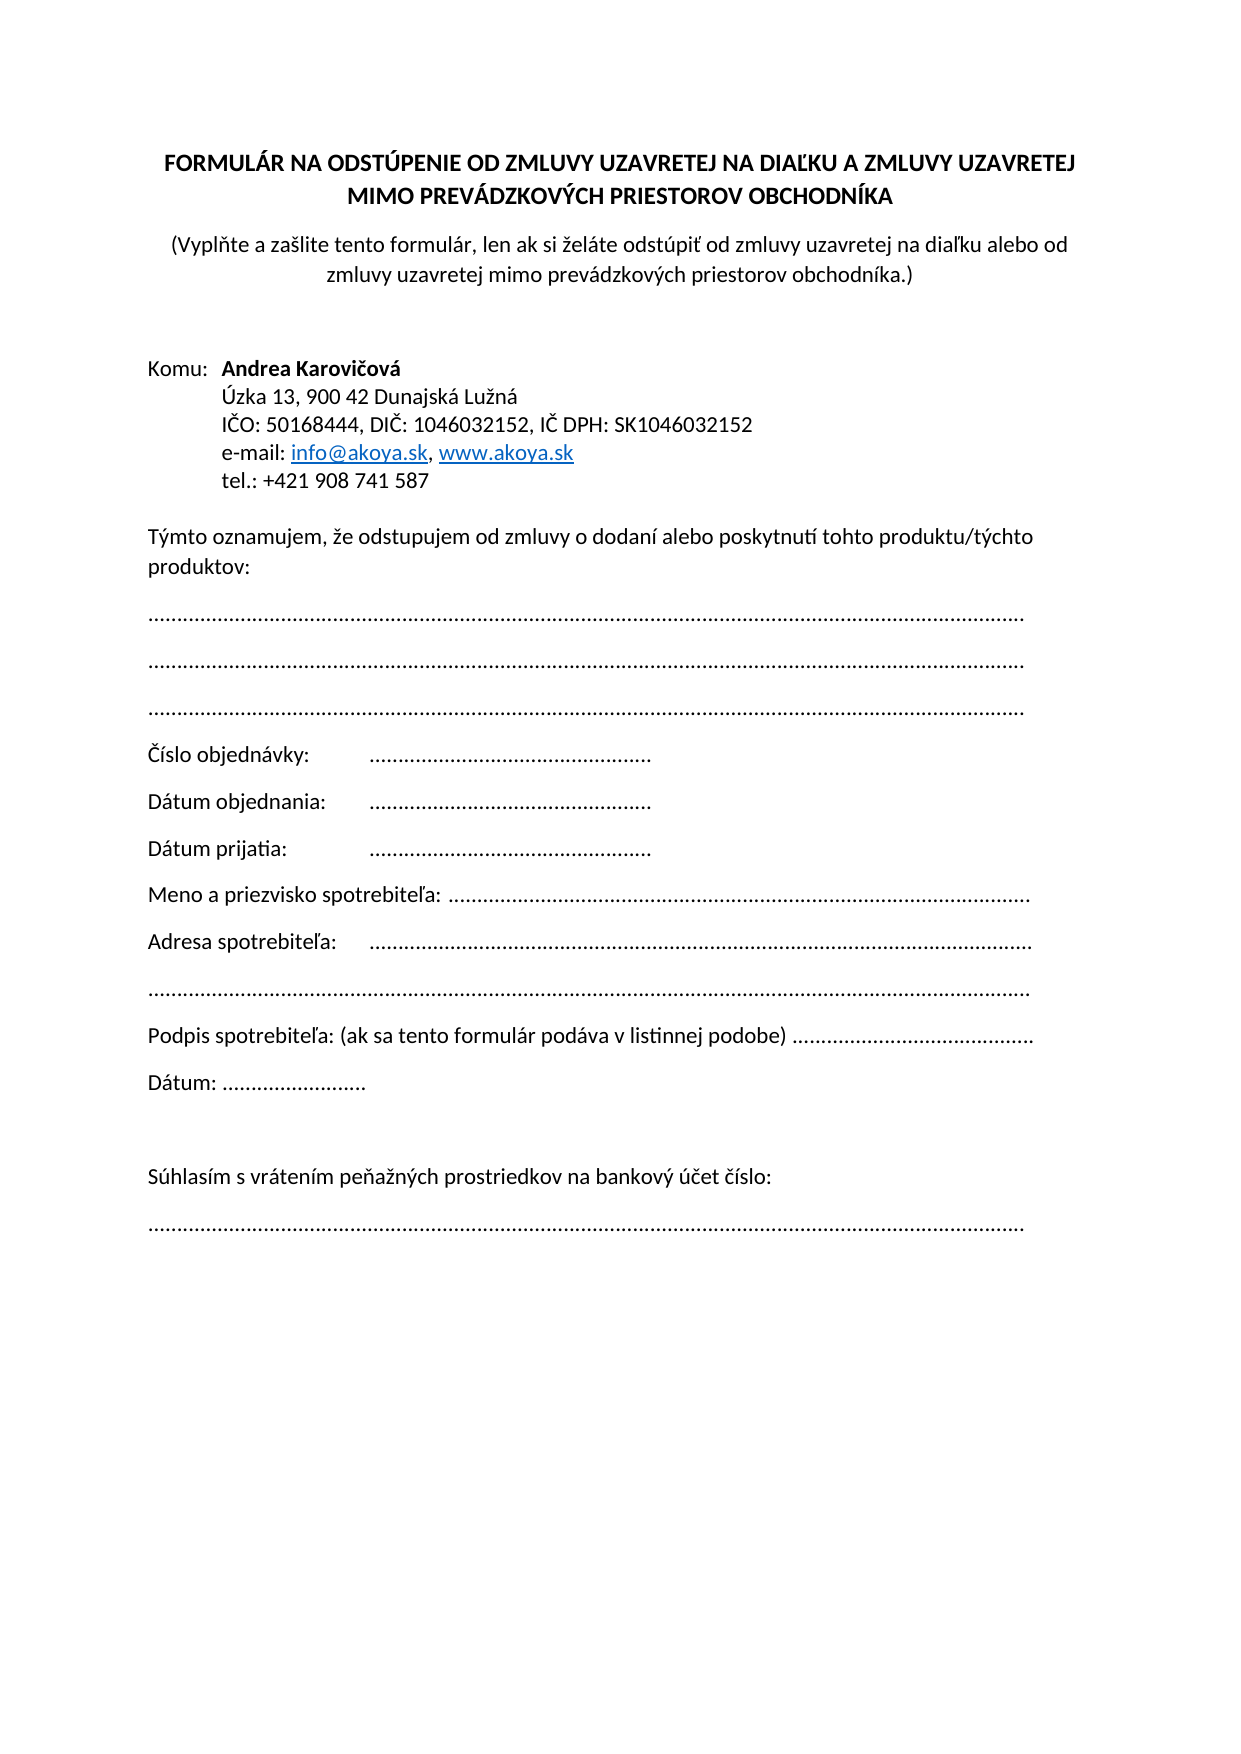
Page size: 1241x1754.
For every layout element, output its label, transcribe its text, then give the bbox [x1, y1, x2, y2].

text Súhlasím s vrátením peňažných prostriedkov na bankový účet číslo: [148, 1162, 1093, 1190]
text Dátum prijatia: ................................................. [148, 834, 1093, 862]
text ........................................................................................................................................................ [148, 599, 1093, 627]
text tel.: +421 908 741 587 [148, 466, 1093, 494]
text Úzka 13, 900 42 Dunajská Lužná [148, 382, 1093, 410]
text e-mail: info@akoya.sk, www.akoya.sk [148, 438, 1093, 466]
text Týmto oznamujem, že odstupujem od zmluvy o dodaní alebo poskytnutí tohto produktu/týchto produktov: [148, 522, 1093, 580]
text ........................................................................................................................................................ [148, 693, 1093, 721]
text Meno a priezvisko spotrebiteľa: ..................................................................................................... [148, 881, 1093, 908]
text ........................................................................................................................................................ [148, 646, 1093, 674]
text Dátum: ......................... [148, 1068, 1093, 1096]
text Dátum objednania: ................................................. [148, 787, 1093, 815]
text ......................................................................................................................................................... [148, 974, 1093, 1002]
text Komu: Andrea Karovičová [148, 354, 1093, 382]
text Adresa spotrebiteľa: ................................................................................................................... [148, 927, 1093, 955]
text Číslo objednávky: ................................................. [148, 740, 1093, 768]
text (Vyplňte a zašlite tento formulár, len ak si želáte odstúpiť od zmluvy uzavretej na diaľku alebo od zmluvy uzavretej mimo prevádzkových priestorov obchodníka.) [148, 230, 1093, 288]
text FORMULÁR NA ODSTÚPENIE OD ZMLUVY UZAVRETEJ NA DIAĽKU A ZMLUVY UZAVRETEJ MIMO PREVÁDZKOVÝCH PRIESTOROV OBCHODNÍKA [148, 148, 1093, 211]
text IČO: 50168444, DIČ: 1046032152, IČ DPH: SK1046032152 [148, 410, 1093, 438]
text ........................................................................................................................................................ [148, 1209, 1093, 1237]
text Podpis spotrebiteľa: (ak sa tento formulár podáva v listinnej podobe) .......................................... [148, 1021, 1093, 1049]
